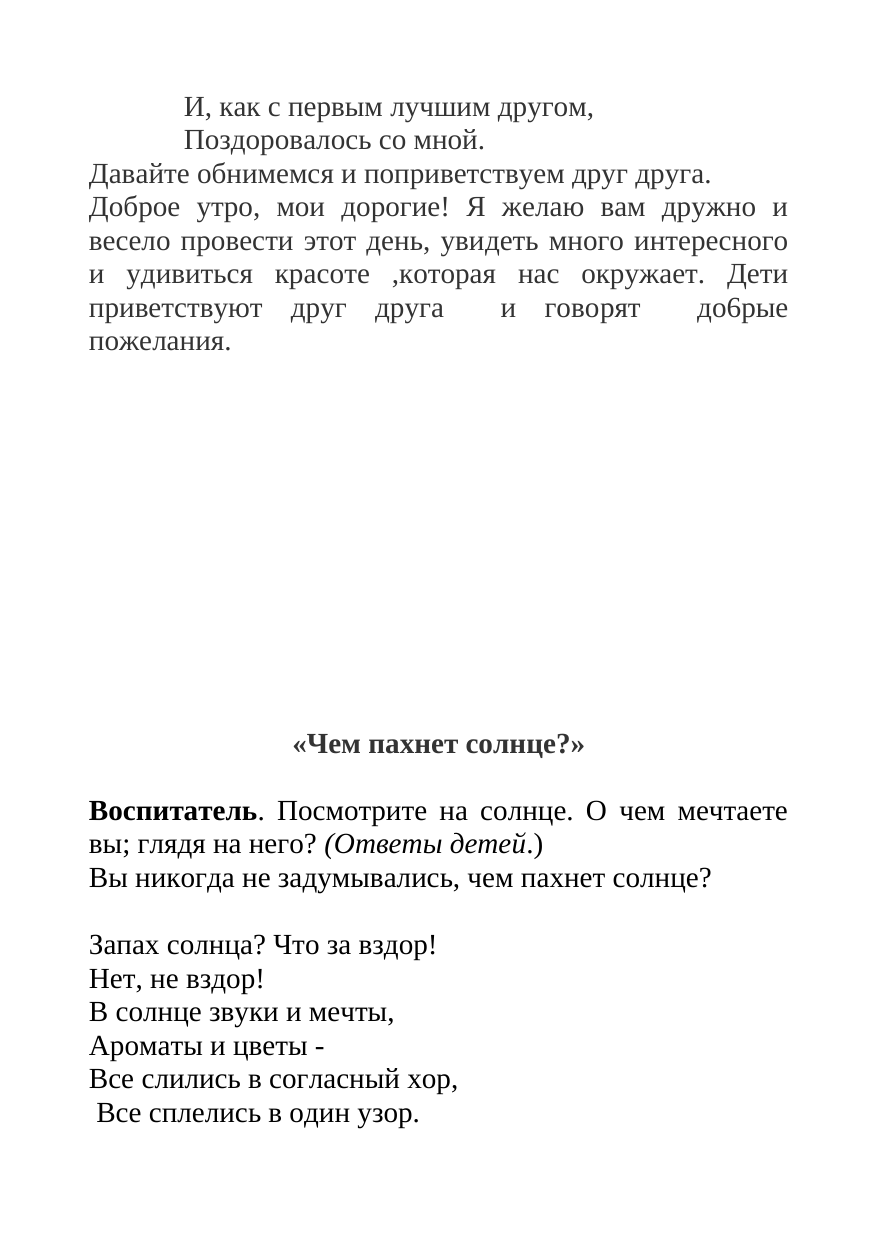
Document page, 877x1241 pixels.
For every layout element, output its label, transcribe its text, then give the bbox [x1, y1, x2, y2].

text Ароматы и цветы - [89, 1028, 788, 1061]
text Доброе утро, мои дорогие! Я желаю вам дружно и весело провести этот день, увидеть много интересного и удивиться красоте ,которая нас окружает. Дети приветствуют друг друга и говорят до6рые пожелания. [89, 189, 788, 357]
text В солнце звуки и мечты, [89, 994, 788, 1028]
text Все слились в согласный хор, [89, 1061, 788, 1095]
text Нет, не вздор! [89, 961, 788, 994]
text Давайте обнимемся и поприветствуем друг друга. [89, 156, 788, 189]
text И, как с первым лучшим другом, [89, 89, 788, 122]
text Воспитатель. Посмотрите на солнце. О чем мечтаете вы; глядя на него? (Ответы детей.) [89, 793, 788, 860]
text Вы никогда не задумывались, чем пахнет солнце? [89, 860, 788, 894]
text Все сплелись в один узор. [89, 1095, 788, 1128]
text Запах солнца? Что за вздор! [89, 927, 788, 961]
text «Чем пахнет солнце?» [89, 726, 788, 759]
text Поздоровалось со мной. [89, 122, 788, 156]
